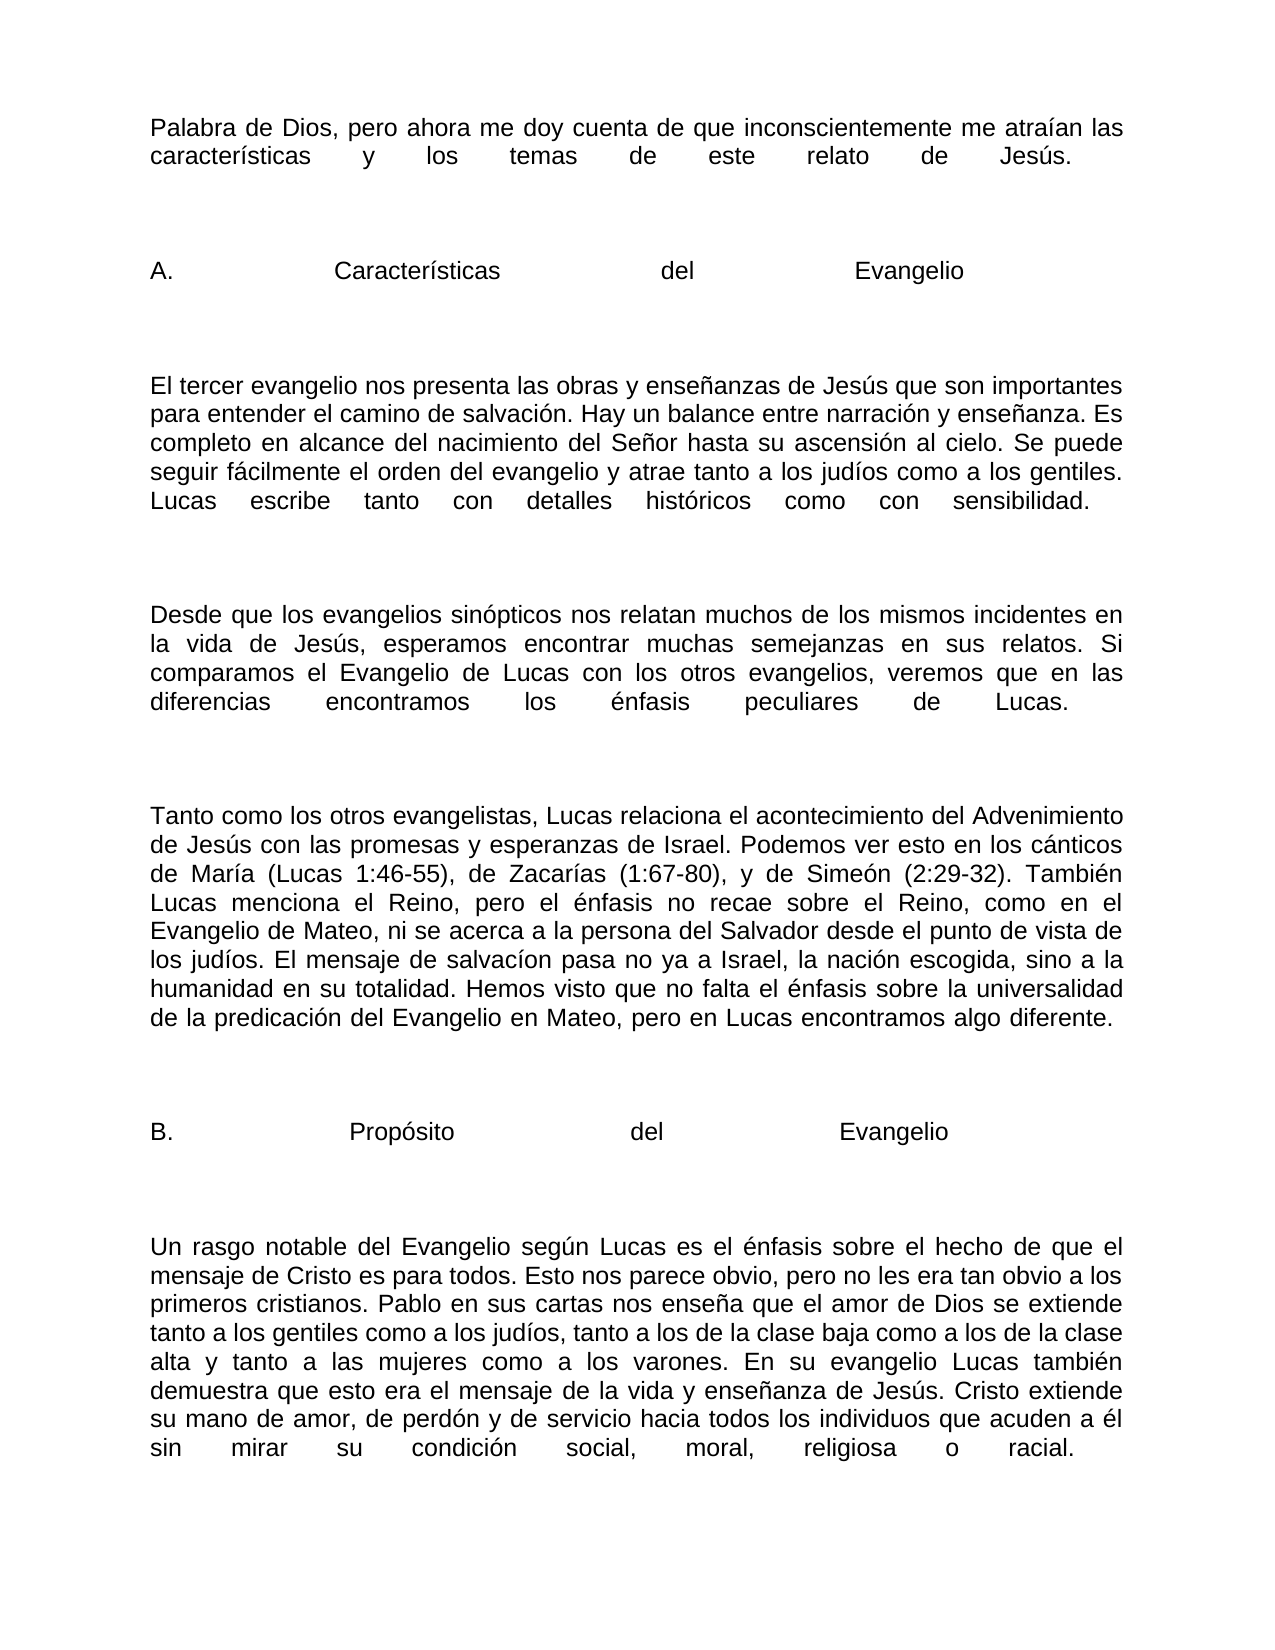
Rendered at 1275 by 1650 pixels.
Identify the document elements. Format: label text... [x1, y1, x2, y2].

text A. Características del Evangelio [150, 256, 1125, 341]
text B. Propósito del Evangelio [150, 1117, 1125, 1203]
text El tercer evangelio nos presenta las obras y enseñanzas de Jesús que son importantes para entender el camino de salvación. Hay un balance entre narración y enseñanza. Es completo en alcance del nacimiento del Señor hasta su ascensión al cielo. Se puede seguir fácilmente el orden del evangelio y atrae tanto a los judíos como a los gentiles. Lucas escribe tanto con detalles históricos como con sensibilidad. [150, 371, 1125, 571]
text Tanto como los otros evangelistas, Lucas relaciona el acontecimiento del Advenimiento de Jesús con las promesas y esperanzas de Israel. Podemos ver esto en los cánticos de María (Lucas 1:46-55), de Zacarías (1:67-80), y de Simeón (2:29-32). También Lucas menciona el Reino, pero el énfasis no recae sobre el Reino, como en el Evangelio de Mateo, ni se acerca a la persona del Salvador desde el punto de vista de los judíos. El mensaje de salvacíon pasa no ya a Israel, la nación escogida, sino a la humanidad en su totalidad. Hemos visto que no falta el énfasis sobre la universalidad de la predicación del Evangelio en Mateo, pero en Lucas encontramos algo diferente. [150, 801, 1125, 1088]
text Desde que los evangelios sinópticos nos relatan muchos de los mismos incidentes en la vida de Jesús, esperamos encontrar muchas semejanzas en sus relatos. Si comparamos el Evangelio de Lucas con los otros evangelios, veremos que en las diferencias encontramos los énfasis peculiares de Lucas. [150, 600, 1125, 772]
text Un rasgo notable del Evangelio según Lucas es el énfasis sobre el hecho de que el mensaje de Cristo es para todos. Esto nos parece obvio, pero no les era tan obvio a los primeros cristianos. Pablo en sus cartas nos enseña que el amor de Dios se extiende tanto a los gentiles como a los judíos, tanto a los de la clase baja como a los de la clase alta y tanto a las mujeres como a los varones. En su evangelio Lucas también demuestra que esto era el mensaje de la vida y enseñanza de Jesús. Cristo extiende su mano de amor, de perdón y de servicio hacia todos los individuos que acuden a él sin mirar su condición social, moral, religiosa o racial. [150, 1232, 1125, 1519]
text Palabra de Dios, pero ahora me doy cuenta de que inconscientemente me atraían las características y los temas de este relato de Jesús. [150, 112, 1125, 227]
